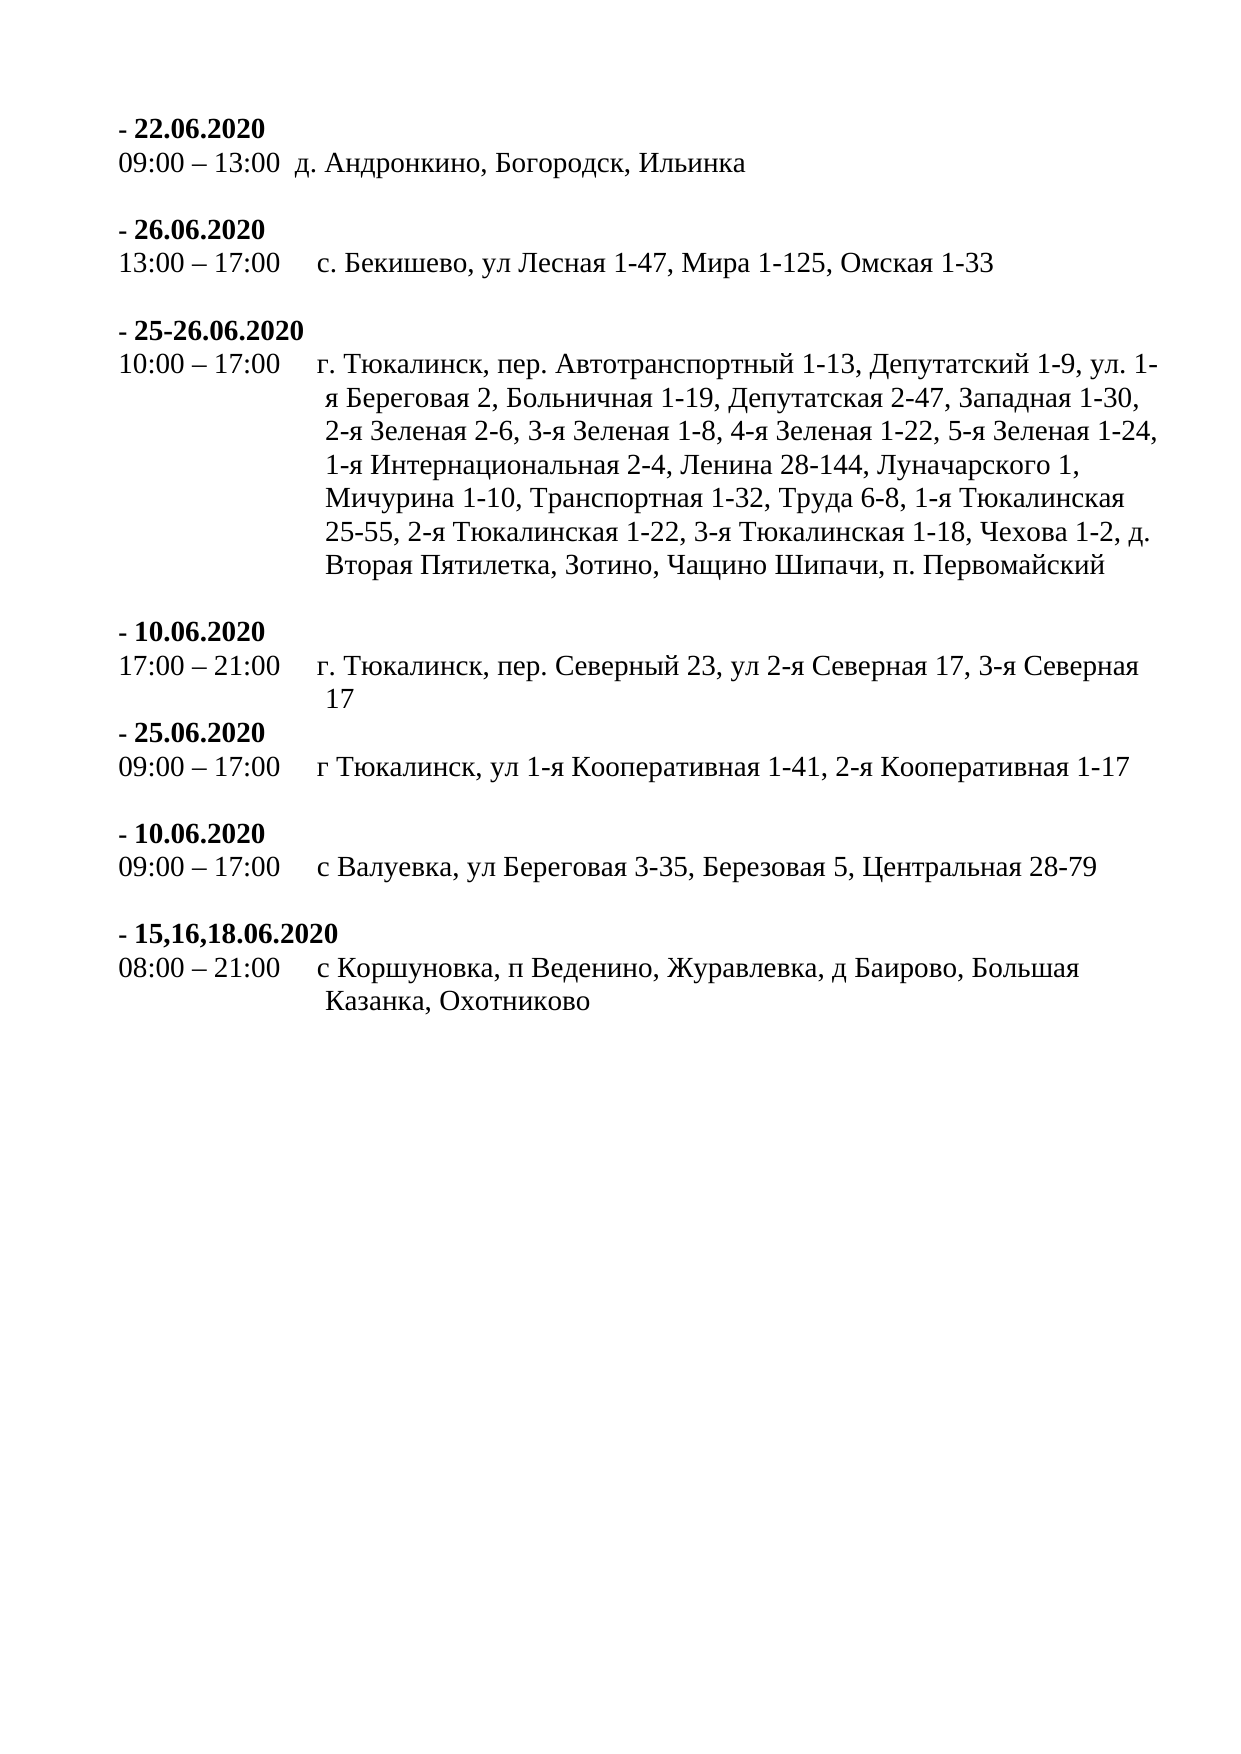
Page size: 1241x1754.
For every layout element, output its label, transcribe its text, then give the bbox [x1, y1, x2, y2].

text 08:00 – 21:00 с Коршуновка, п Веденино, Журавлевка, д Баирово, Большая Казанка, Охотниково [118, 950, 1166, 1017]
text - 10.06.2020 [118, 614, 1166, 648]
text - 25.06.2020 [118, 715, 1166, 749]
text 10:00 – 17:00 г. Тюкалинск, пер. Автотранспортный 1-13, Депутатский 1-9, ул. 1-я Береговая 2, Больничная 1-19, Депутатская 2-47, Западная 1-30, 2-я Зеленая 2-6, 3-я Зеленая 1-8, 4-я Зеленая 1-22, 5-я Зеленая 1-24, 1-я Интернациональная 2-4, Ленина 28-144, Луначарского 1, Мичурина 1-10, Транспортная 1-32, Труда 6-8, 1-я Тюкалинская 25-55, 2-я Тюкалинская 1-22, 3-я Тюкалинская 1-18, Чехова 1-2, д. Вторая Пятилетка, Зотино, Чащино Шипачи, п. Первомайский [118, 346, 1166, 581]
text - 26.06.2020 [118, 212, 1166, 246]
text 17:00 – 21:00 г. Тюкалинск, пер. Северный 23, ул 2-я Северная 17, 3-я Северная 17 [118, 648, 1166, 715]
text 09:00 – 17:00 г Тюкалинск, ул 1-я Кооперативная 1-41, 2-я Кооперативная 1-17 [118, 749, 1166, 782]
text - 25-26.06.2020 [118, 313, 1166, 346]
text 09:00 – 13:00 д. Андронкино, Богородск, Ильинка [118, 145, 1166, 178]
text 09:00 – 17:00 с Валуевка, ул Береговая 3-35, Березовая 5, Центральная 28-79 [118, 849, 1166, 883]
text - 15,16,18.06.2020 [118, 916, 1166, 950]
text 13:00 – 17:00 с. Бекишево, ул Лесная 1-47, Мира 1-125, Омская 1-33 [118, 246, 1166, 279]
text - 10.06.2020 [118, 816, 1166, 849]
text - 22.06.2020 [118, 111, 1166, 145]
